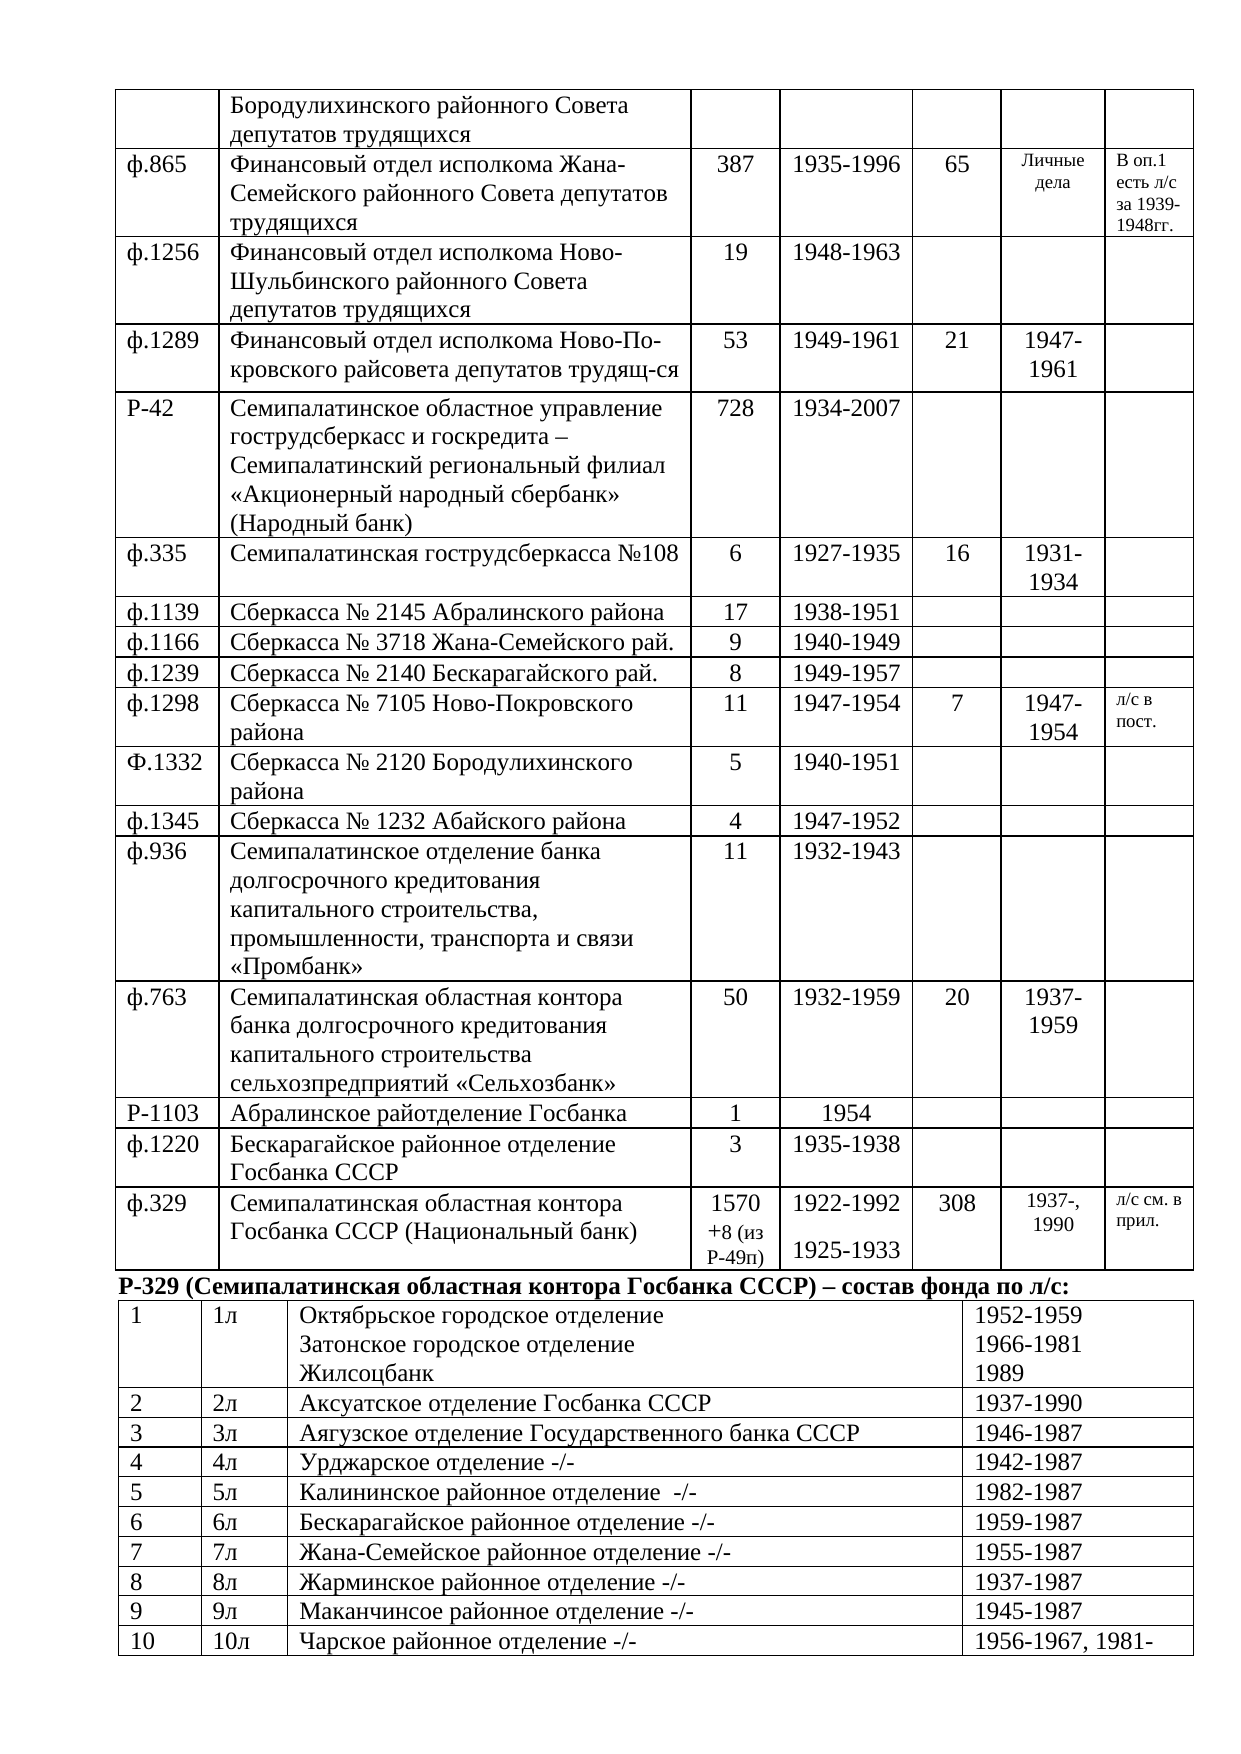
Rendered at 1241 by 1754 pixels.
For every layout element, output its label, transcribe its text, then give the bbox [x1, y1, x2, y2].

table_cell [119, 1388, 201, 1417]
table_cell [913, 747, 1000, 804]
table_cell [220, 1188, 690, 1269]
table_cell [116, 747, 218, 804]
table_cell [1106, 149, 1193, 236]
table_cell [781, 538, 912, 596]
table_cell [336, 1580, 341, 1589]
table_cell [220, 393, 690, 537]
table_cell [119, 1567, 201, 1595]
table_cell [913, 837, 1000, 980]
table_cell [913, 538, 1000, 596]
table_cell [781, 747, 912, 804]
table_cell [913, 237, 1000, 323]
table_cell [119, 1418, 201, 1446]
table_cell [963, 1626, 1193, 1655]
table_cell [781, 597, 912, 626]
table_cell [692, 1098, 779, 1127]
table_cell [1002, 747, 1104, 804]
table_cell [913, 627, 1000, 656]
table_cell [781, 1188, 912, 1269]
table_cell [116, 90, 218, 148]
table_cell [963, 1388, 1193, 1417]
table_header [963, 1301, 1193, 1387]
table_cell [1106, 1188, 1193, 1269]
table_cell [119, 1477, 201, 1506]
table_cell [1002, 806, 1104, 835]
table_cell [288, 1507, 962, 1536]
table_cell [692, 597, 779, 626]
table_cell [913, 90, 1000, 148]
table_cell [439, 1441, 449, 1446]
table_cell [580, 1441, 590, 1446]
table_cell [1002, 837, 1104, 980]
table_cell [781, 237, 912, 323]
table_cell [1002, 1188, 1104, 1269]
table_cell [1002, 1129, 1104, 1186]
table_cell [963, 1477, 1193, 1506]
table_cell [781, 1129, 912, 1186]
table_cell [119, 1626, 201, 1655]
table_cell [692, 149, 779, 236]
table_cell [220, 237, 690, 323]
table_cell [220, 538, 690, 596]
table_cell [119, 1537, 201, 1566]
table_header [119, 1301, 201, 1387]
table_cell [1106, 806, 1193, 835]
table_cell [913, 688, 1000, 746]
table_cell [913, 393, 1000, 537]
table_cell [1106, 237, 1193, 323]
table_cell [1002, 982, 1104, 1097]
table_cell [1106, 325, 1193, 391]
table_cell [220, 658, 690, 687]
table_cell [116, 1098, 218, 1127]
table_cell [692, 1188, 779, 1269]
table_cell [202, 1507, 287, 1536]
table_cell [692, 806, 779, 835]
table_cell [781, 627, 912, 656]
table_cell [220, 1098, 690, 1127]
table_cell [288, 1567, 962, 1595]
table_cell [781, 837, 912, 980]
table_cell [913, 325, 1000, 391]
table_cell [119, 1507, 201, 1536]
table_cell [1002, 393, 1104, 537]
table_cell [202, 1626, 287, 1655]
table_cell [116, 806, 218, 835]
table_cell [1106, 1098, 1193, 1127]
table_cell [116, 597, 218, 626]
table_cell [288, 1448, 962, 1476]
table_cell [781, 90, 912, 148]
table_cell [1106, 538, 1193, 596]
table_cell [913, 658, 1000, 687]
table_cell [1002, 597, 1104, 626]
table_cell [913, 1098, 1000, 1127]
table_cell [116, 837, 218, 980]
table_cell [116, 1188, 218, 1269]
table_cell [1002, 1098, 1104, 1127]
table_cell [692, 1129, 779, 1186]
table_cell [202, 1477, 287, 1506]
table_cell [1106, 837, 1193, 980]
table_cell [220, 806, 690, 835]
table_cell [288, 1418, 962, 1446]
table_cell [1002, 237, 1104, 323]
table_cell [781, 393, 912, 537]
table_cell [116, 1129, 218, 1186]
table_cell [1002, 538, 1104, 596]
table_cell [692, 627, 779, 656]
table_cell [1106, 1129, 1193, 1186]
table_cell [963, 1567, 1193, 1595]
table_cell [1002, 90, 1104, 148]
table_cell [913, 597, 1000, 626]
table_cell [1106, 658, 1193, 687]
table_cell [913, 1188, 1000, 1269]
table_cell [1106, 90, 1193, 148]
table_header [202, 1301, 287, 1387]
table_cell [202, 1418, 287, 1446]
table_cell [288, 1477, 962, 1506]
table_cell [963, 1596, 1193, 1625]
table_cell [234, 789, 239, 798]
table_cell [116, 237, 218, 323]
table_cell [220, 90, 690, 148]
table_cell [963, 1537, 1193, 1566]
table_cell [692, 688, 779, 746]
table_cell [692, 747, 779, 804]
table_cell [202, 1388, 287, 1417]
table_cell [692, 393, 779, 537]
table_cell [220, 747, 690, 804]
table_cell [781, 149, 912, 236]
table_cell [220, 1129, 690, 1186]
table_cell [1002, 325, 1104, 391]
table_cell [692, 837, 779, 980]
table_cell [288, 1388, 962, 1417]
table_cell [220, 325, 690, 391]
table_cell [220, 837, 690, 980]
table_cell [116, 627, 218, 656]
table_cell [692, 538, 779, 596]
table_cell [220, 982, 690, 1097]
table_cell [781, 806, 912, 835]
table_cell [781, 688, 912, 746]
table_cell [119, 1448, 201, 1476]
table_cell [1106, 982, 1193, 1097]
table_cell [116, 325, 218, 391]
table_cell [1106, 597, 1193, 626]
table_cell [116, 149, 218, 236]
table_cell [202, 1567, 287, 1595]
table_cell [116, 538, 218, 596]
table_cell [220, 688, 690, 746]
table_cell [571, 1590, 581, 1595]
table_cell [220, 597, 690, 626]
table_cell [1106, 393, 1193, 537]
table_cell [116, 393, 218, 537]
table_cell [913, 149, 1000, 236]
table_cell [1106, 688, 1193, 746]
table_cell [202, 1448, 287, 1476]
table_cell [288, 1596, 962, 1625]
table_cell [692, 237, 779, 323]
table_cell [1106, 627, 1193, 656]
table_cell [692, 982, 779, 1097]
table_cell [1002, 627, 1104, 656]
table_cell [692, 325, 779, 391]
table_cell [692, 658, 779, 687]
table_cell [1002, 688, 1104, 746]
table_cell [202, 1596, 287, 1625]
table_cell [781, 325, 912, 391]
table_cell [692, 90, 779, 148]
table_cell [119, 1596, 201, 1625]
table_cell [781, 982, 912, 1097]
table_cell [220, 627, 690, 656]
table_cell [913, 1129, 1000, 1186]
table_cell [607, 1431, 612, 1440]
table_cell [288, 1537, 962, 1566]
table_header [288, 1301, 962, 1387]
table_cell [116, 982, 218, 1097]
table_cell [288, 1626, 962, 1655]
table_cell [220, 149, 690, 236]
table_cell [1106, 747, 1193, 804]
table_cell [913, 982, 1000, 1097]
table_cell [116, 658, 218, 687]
text Р-329 (Семипалатинская областная контора Госбанка СССР) – состав фонда по л/с: [118, 1271, 1181, 1299]
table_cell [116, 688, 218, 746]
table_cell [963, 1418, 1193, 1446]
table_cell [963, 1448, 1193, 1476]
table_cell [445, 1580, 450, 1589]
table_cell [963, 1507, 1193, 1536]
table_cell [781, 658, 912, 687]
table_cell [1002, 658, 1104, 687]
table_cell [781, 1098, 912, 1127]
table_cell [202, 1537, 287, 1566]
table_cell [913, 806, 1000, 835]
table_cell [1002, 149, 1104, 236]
